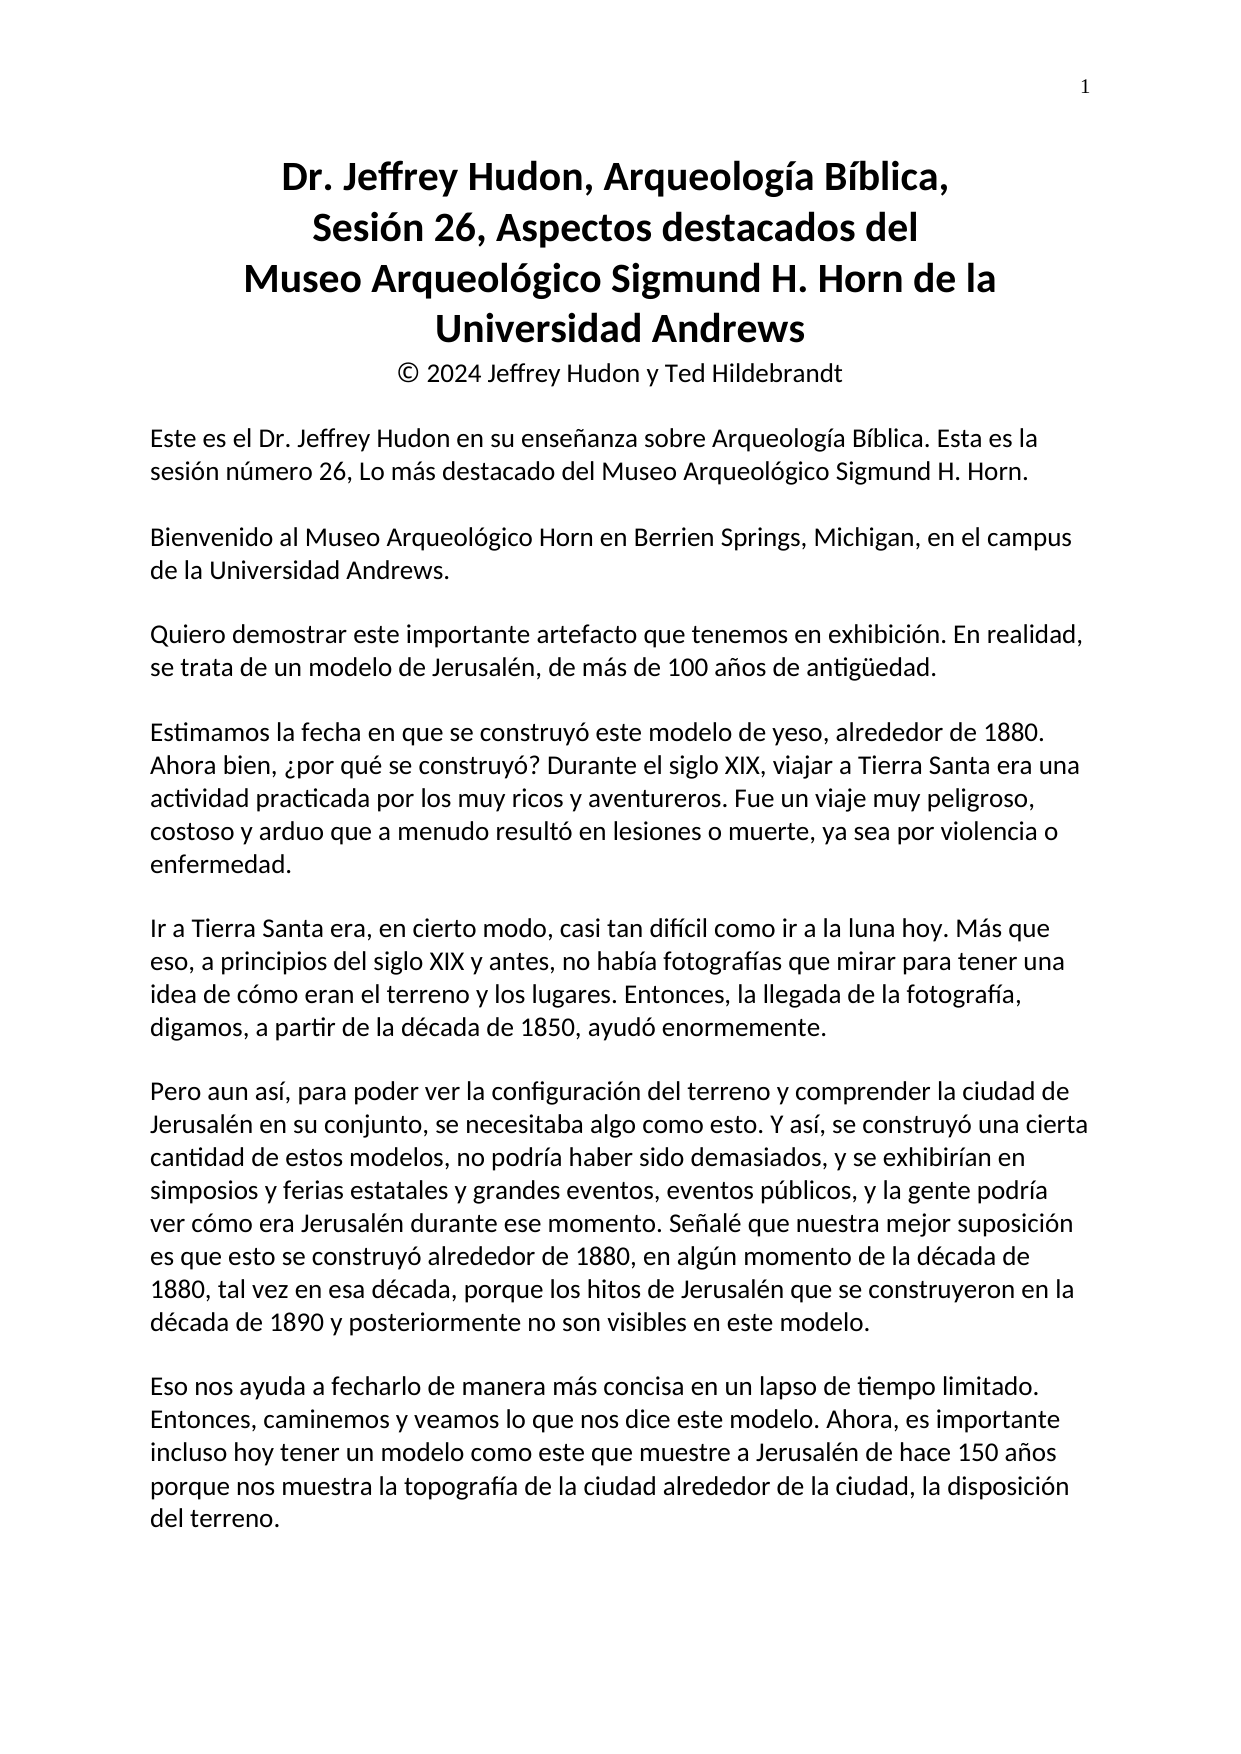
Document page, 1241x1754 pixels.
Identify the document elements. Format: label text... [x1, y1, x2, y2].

text Pero aun así, para poder ver la configuración del terreno y comprender la ciudad de Jerusalén en su conjunto, se necesitaba algo como esto. Y así, se construyó una cierta cantidad de estos modelos, no podría haber sido demasiados, y se exhibirían en simposios y ferias estatales y grandes eventos, eventos públicos, y la gente podría ver cómo era Jerusalén durante ese momento. Señalé que nuestra mejor suposición es que esto se construyó alrededor de 1880, en algún momento de la década de 1880, tal vez en esa década, porque los hitos de Jerusalén que se construyeron en la década de 1890 y posteriormente no son visibles en este modelo. [150, 1074, 1090, 1338]
text Ir a Tierra Santa era, en cierto modo, casi tan difícil como ir a la luna hoy. Más que eso, a principios del siglo XIX y antes, no había fotografías que mirar para tener una idea de cómo eran el terreno y los lugares. Entonces, la llegada de la fotografía, digamos, a partir de la década de 1850, ayudó enormemente. [150, 911, 1090, 1043]
text Eso nos ayuda a fecharlo de manera más concisa en un lapso de tiempo limitado. Entonces, caminemos y veamos lo que nos dice este modelo. Ahora, es importante incluso hoy tener un modelo como este que muestre a Jerusalén de hace 150 años porque nos muestra la topografía de la ciudad alrededor de la ciudad, la disposición del terreno. [150, 1369, 1090, 1535]
text Este es el Dr. Jeffrey Hudon en su enseñanza sobre Arqueología Bíblica. Esta es la sesión número 26, Lo más destacado del Museo Arqueológico Sigmund H. Horn. Bienvenido al Museo Arqueológico Horn en Berrien Springs, Michigan, en el campus de la Universidad Andrews. [150, 421, 1090, 586]
text Quiero demostrar este importante artefacto que tenemos en exhibición. En realidad, se trata de un modelo de Jerusalén, de más de 100 años de antigüedad. [150, 618, 1090, 684]
text Estimamos la fecha en que se construyó este modelo de yeso, alrededor de 1880. Ahora bien, ¿por qué se construyó? Durante el siglo XIX, viajar a Tierra Santa era una actividad practicada por los muy ricos y aventureros. Fue un viaje muy peligroso, costoso y arduo que a menudo resultó en lesiones o muerte, ya sea por violencia o enfermedad. [150, 715, 1090, 880]
text Dr. Jeffrey Hudon, Arqueología Bíblica, Sesión 26, Aspectos destacados del Museo Arqueológico Sigmund H. Horn de la Universidad Andrews [150, 150, 1090, 353]
text © 2024 Jeffrey Hudon y Ted Hildebrandt [150, 353, 1090, 390]
